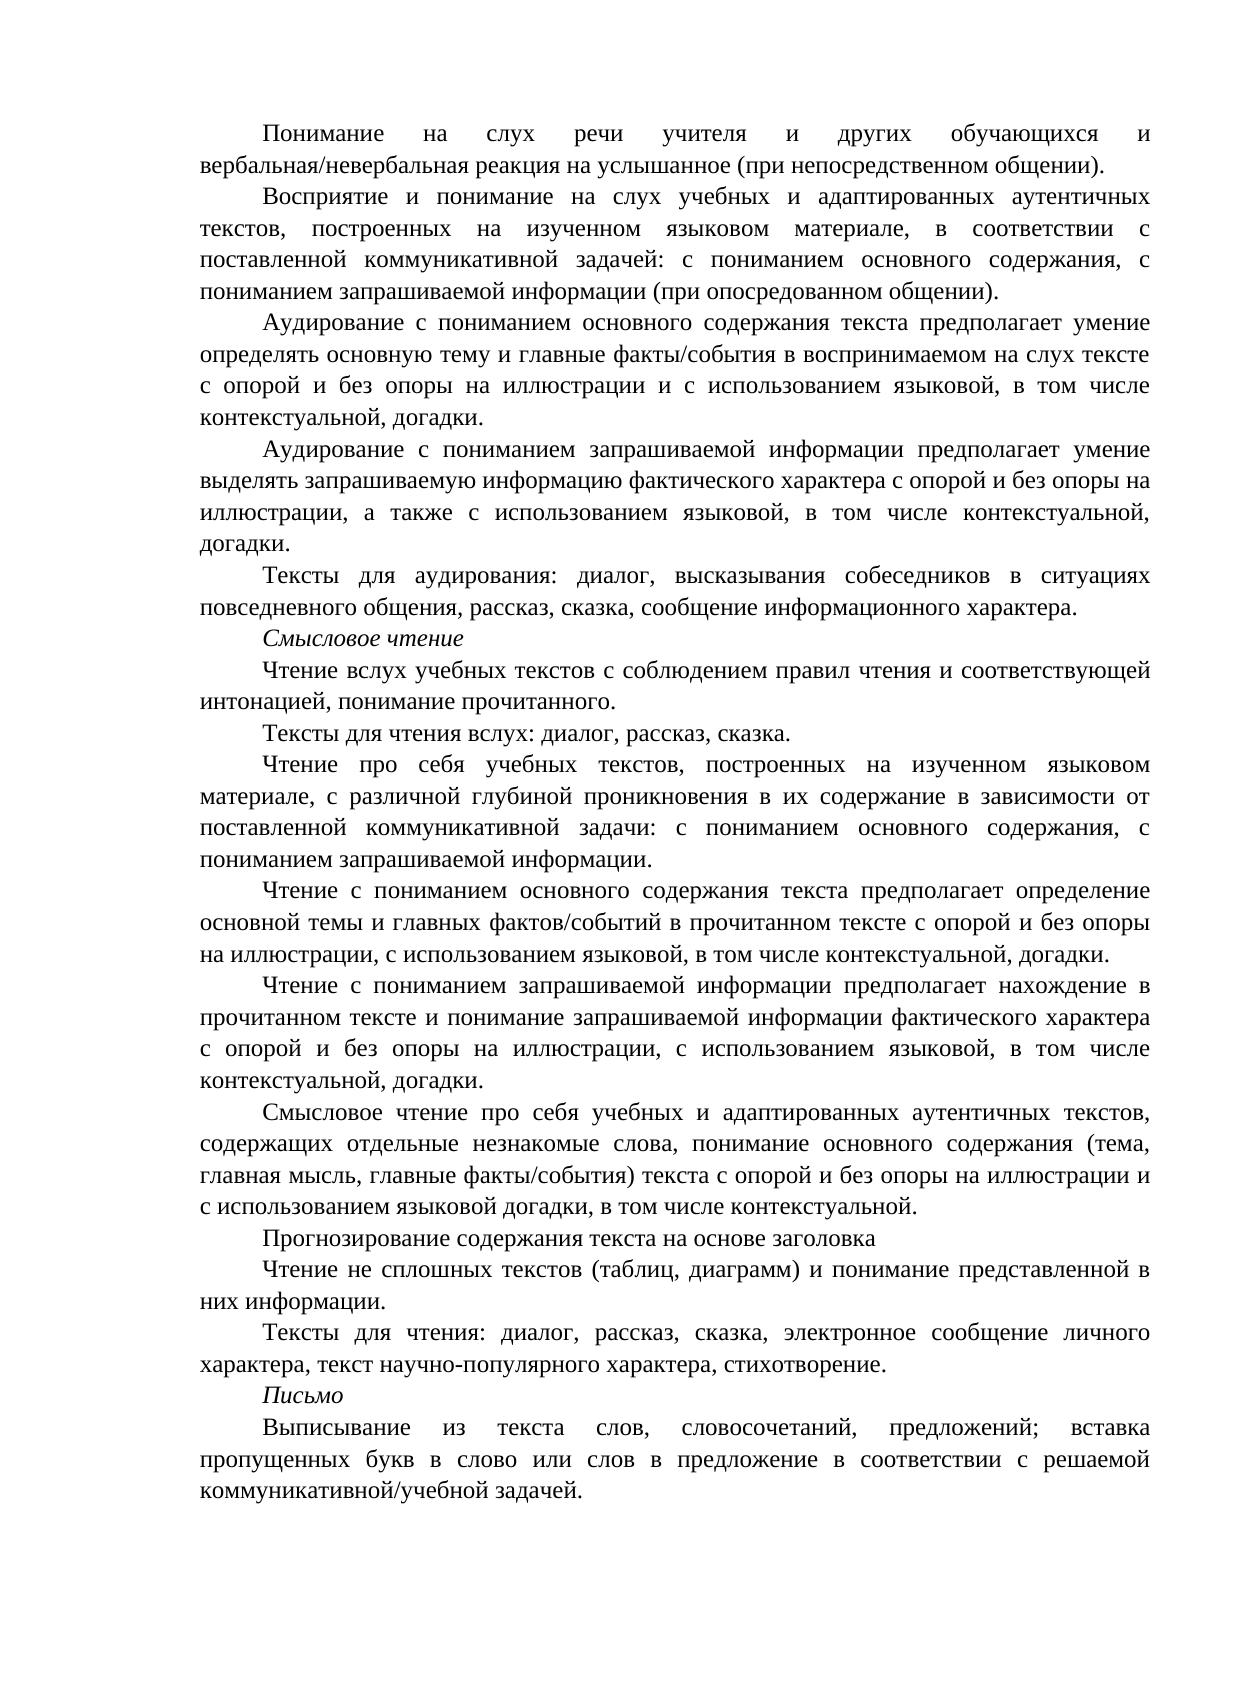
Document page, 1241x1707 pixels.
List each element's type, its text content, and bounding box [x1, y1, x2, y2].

text Смысловое чтение [199, 623, 1151, 652]
text Чтение вслух учебных текстов с соблюдением правил чтения и соответствующей интонацией, понимание прочитанного. [199, 655, 1151, 715]
text Тексты для чтения вслух: диалог, рассказ, сказка. [199, 718, 1151, 747]
text Смысловое чтение про себя учебных и адаптированных аутентичных текстов, содержащих отдельные незнакомые слова, понимание основного содержания (тема, главная мысль, главные факты/события) текста с опорой и без опоры на иллюстрации и с использованием языковой догадки, в том числе контекстуальной. [199, 1097, 1151, 1220]
text Выписывание из текста слов, словосочетаний, предложений; вставка пропущенных букв в слово или слов в предложение в соответствии с решаемой коммуникативной/учебной задачей. [199, 1412, 1151, 1504]
text Чтение с пониманием запрашиваемой информации предполагает нахождение в прочитанном тексте и понимание запрашиваемой информации фактического характера с опорой и без опоры на иллюстрации, с использованием языковой, в том числе контекстуальной, догадки. [199, 970, 1151, 1094]
text Тексты для чтения: диалог, рассказ, сказка, электронное сообщение личного характера, текст научно-популярного характера, стихотворение. [199, 1317, 1151, 1378]
text Прогнозирование содержания текста на основе заголовка [199, 1223, 1151, 1252]
text Чтение не сплошных текстов (таблиц, диаграмм) и понимание представленной в них информации. [199, 1254, 1151, 1315]
text Аудирование с пониманием основного содержания текста предполагает умение определять основную тему и главные факты/события в воспринимаемом на слух тексте с опорой и без опоры на иллюстрации и с использованием языковой, в том числе контекстуальной, догадки. [199, 307, 1151, 431]
text Чтение с пониманием основного содержания текста предполагает определение основной темы и главных фактов/событий в прочитанном тексте с опорой и без опоры на иллюстрации, с использованием языковой, в том числе контекстуальной, догадки. [199, 876, 1151, 967]
text Понимание на слух речи учителя и других обучающихся и вербальная/невербальная реакция на услышанное (при непосредственном общении). [199, 118, 1151, 178]
text Письмо [199, 1381, 1151, 1409]
text Аудирование с пониманием запрашиваемой информации предполагает умение выделять запрашиваемую информацию фактического характера с опорой и без опоры на иллюстрации, а также с использованием языковой, в том числе контекстуальной, догадки. [199, 434, 1151, 557]
text Чтение про себя учебных текстов, построенных на изученном языковом материале, с различной глубиной проникновения в их содержание в зависимости от поставленной коммуникативной задачи: с пониманием основного содержания, с пониманием запрашиваемой информации. [199, 749, 1151, 873]
text Тексты для аудирования: диалог, высказывания собеседников в ситуациях повседневного общения, рассказ, сказка, сообщение информационного характера. [199, 560, 1151, 620]
text Восприятие и понимание на слух учебных и адаптированных аутентичных текстов, построенных на изученном языковом материале, в соответствии с поставленной коммуникативной задачей: с пониманием основного содержания, с пониманием запрашиваемой информации (при опосредованном общении). [199, 181, 1151, 305]
